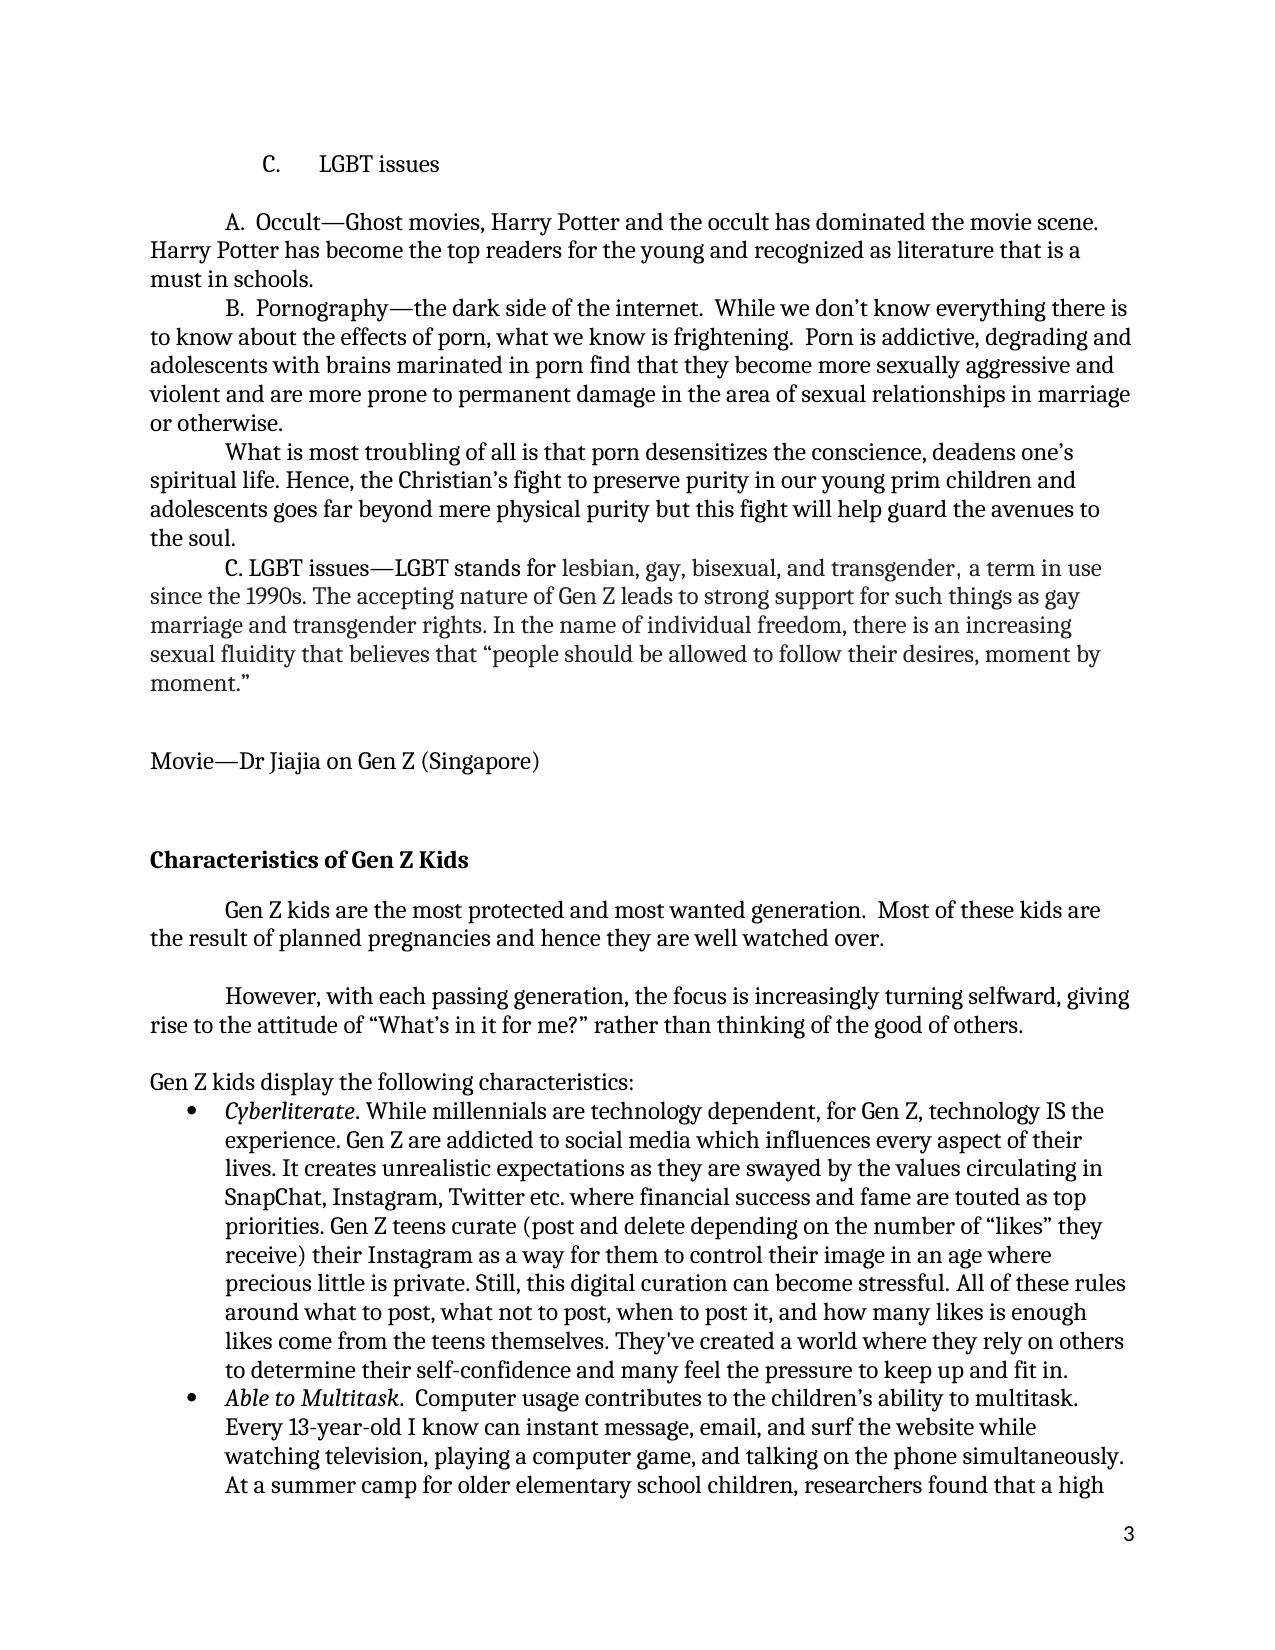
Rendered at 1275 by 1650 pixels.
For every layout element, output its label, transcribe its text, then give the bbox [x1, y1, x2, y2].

text A. Occult—Ghost movies, Harry Potter and the occult has dominated the movie scene. Harry Potter has become the top readers for the young and recognized as literature that is a must in schools. [150, 207, 1134, 293]
text What is most troubling of all is that porn desensitizes the conscience, deadens one’s spiritual life. Hence, the Christian’s fight to preserve purity in our young prim children and adolescents goes far beyond mere physical purity but this fight will help guard the avenues to the soul. [150, 437, 1134, 552]
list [187, 1383, 1134, 1498]
text Gen Z kids display the following characteristics: [150, 1067, 1134, 1096]
text C. LGBT issues—LGBT stands for lesbian, gay, bisexual, and transgender, a term in use since the 1990s. The accepting nature of Gen Z leads to strong support for such things as gay marriage and transgender rights. In the name of individual freedom, there is an increasing sexual fluidity that believes that “people should be allowed to follow their desires, moment by moment.” [250, 552, 1134, 696]
text Movie—Dr Jiajia on Gen Z (Singapore) [0, 746, 1134, 775]
text However, with each passing generation, the focus is increasingly turning selfward, giving rise to the attitude of “What’s in it for me?” rather than thinking of the good of others. [150, 981, 1134, 1038]
text C. LGBT issues—LGBT stands for lesbian, gay, bisexual, and transgender, a term in use since the 1990s. The accepting nature of Gen Z leads to strong support for such things as gay marriage and transgender rights. In the name of individual freedom, there is an increasing sexual fluidity that believes that “people should be allowed to follow their desires, moment by moment.” [150, 552, 955, 581]
text B. Pornography—the dark side of the internet. While we don’t know everything there is to know about the effects of porn, what we know is frightening. Porn is addictive, degrading and adolescents with brains marinated in porn find that they become more sexually aggressive and violent and are more prone to permanent damage in the area of sexual relationships in marriage or otherwise. [150, 293, 1134, 437]
list LGBT issues [262, 150, 1134, 179]
text Characteristics of Gen Z Kids [150, 845, 1134, 874]
list Cyberliterate. While millennials are technology dependent, for Gen Z, technology IS the experience. Gen Z are addicted to social media which influences every aspect of their lives. It creates unrealistic expectations as they are swayed by the values circulating in SnapChat, Instagram, Twitter etc. where financial success and fame are touted as top priorities. Gen Z teens curate (post and delete depending on the number of “likes” they receive) their Instagram as a way for them to control their image in an age where precious little is private. Still, this digital curation can become stressful. All of these rules around what to post, what not to post, when to post it, and how many likes is enough likes come from the teens themselves. They've created a world where they rely on others to determine their self-confidence and many feel the pressure to keep up and fit in. [187, 1096, 1134, 1383]
text Gen Z kids are the most protected and most wanted generation. Most of these kids are the result of planned pregnancies and hence they are well watched over. [150, 895, 1134, 952]
